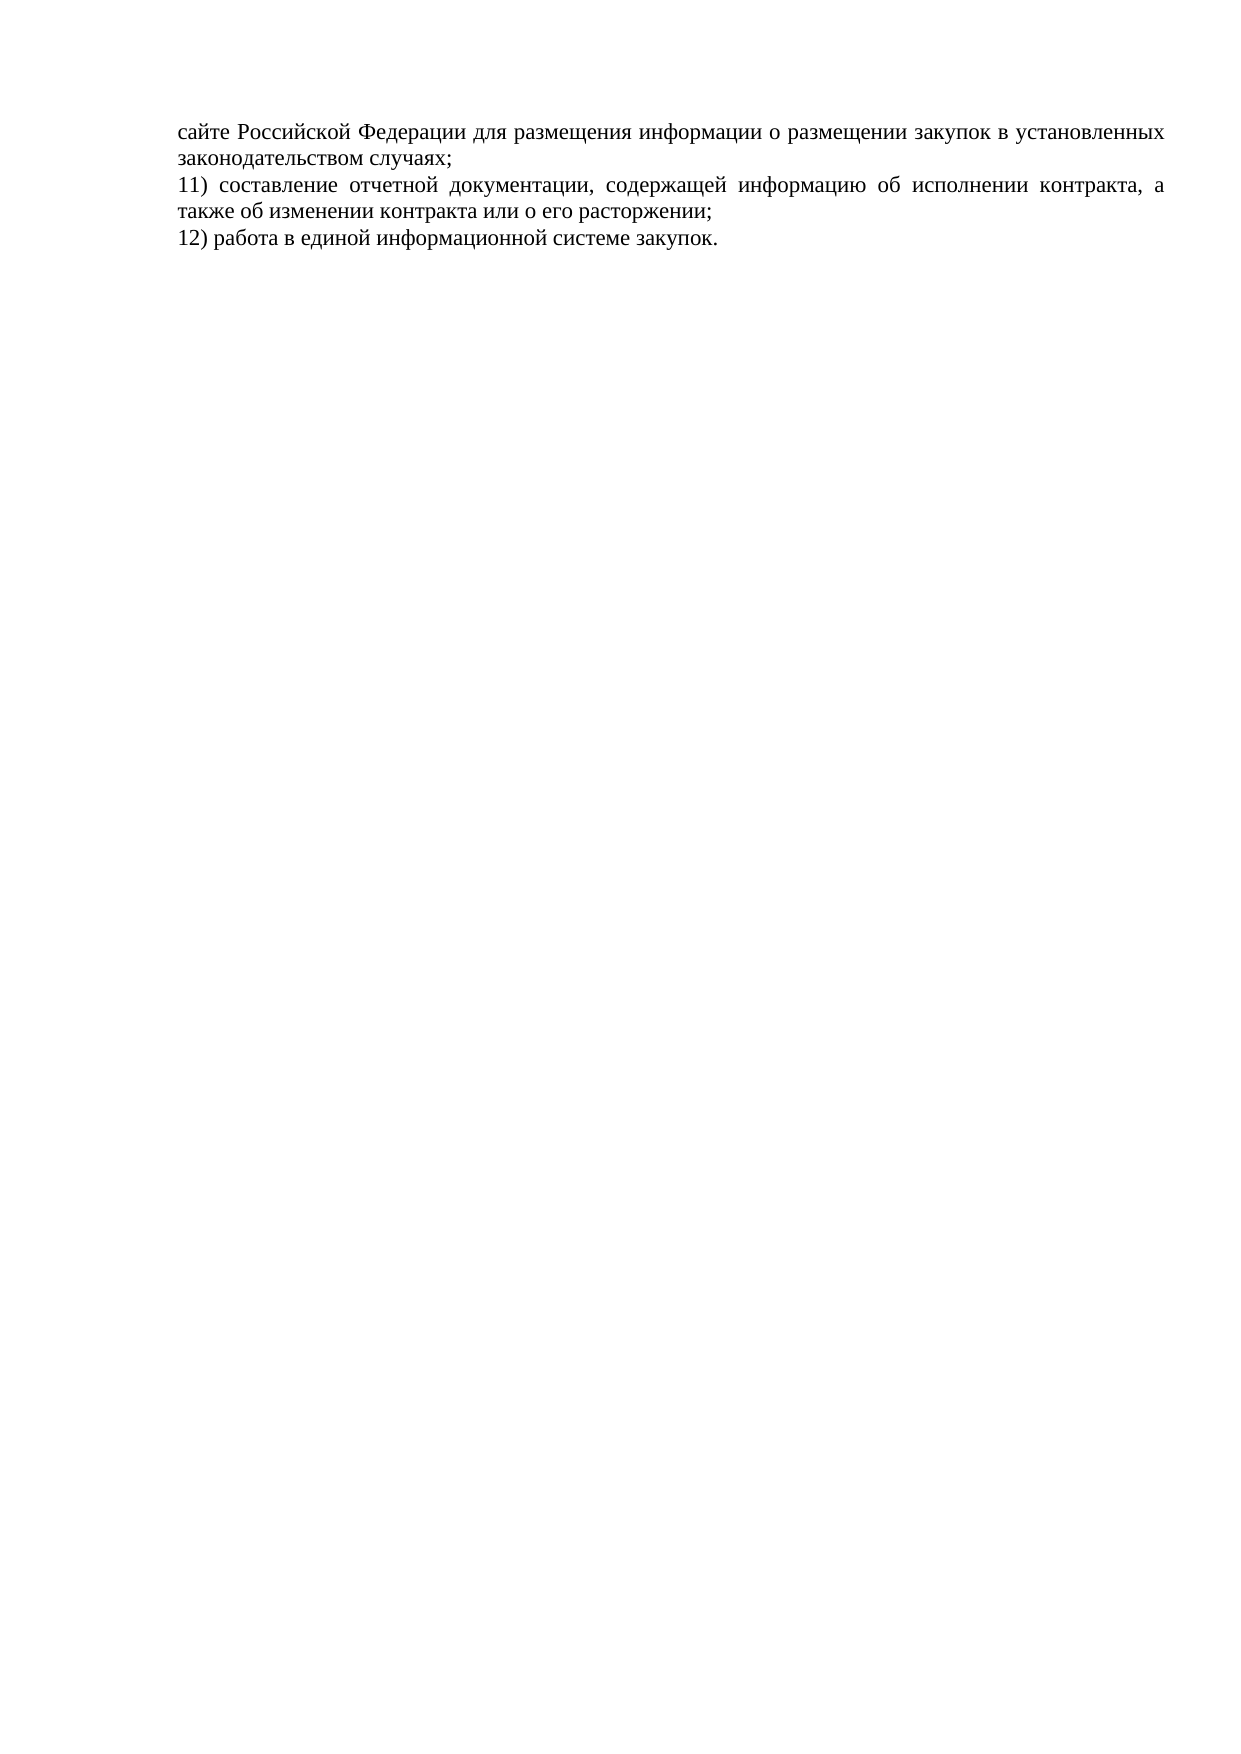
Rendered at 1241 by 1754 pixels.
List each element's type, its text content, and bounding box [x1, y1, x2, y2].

text 12) работа в единой информационной системе закупок. [177, 223, 1167, 250]
text 11) составление отчетной документации, содержащей информацию об исполнении контракта, а также об изменении контракта или о его расторжении; [177, 171, 1167, 223]
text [177, 118, 1167, 171]
